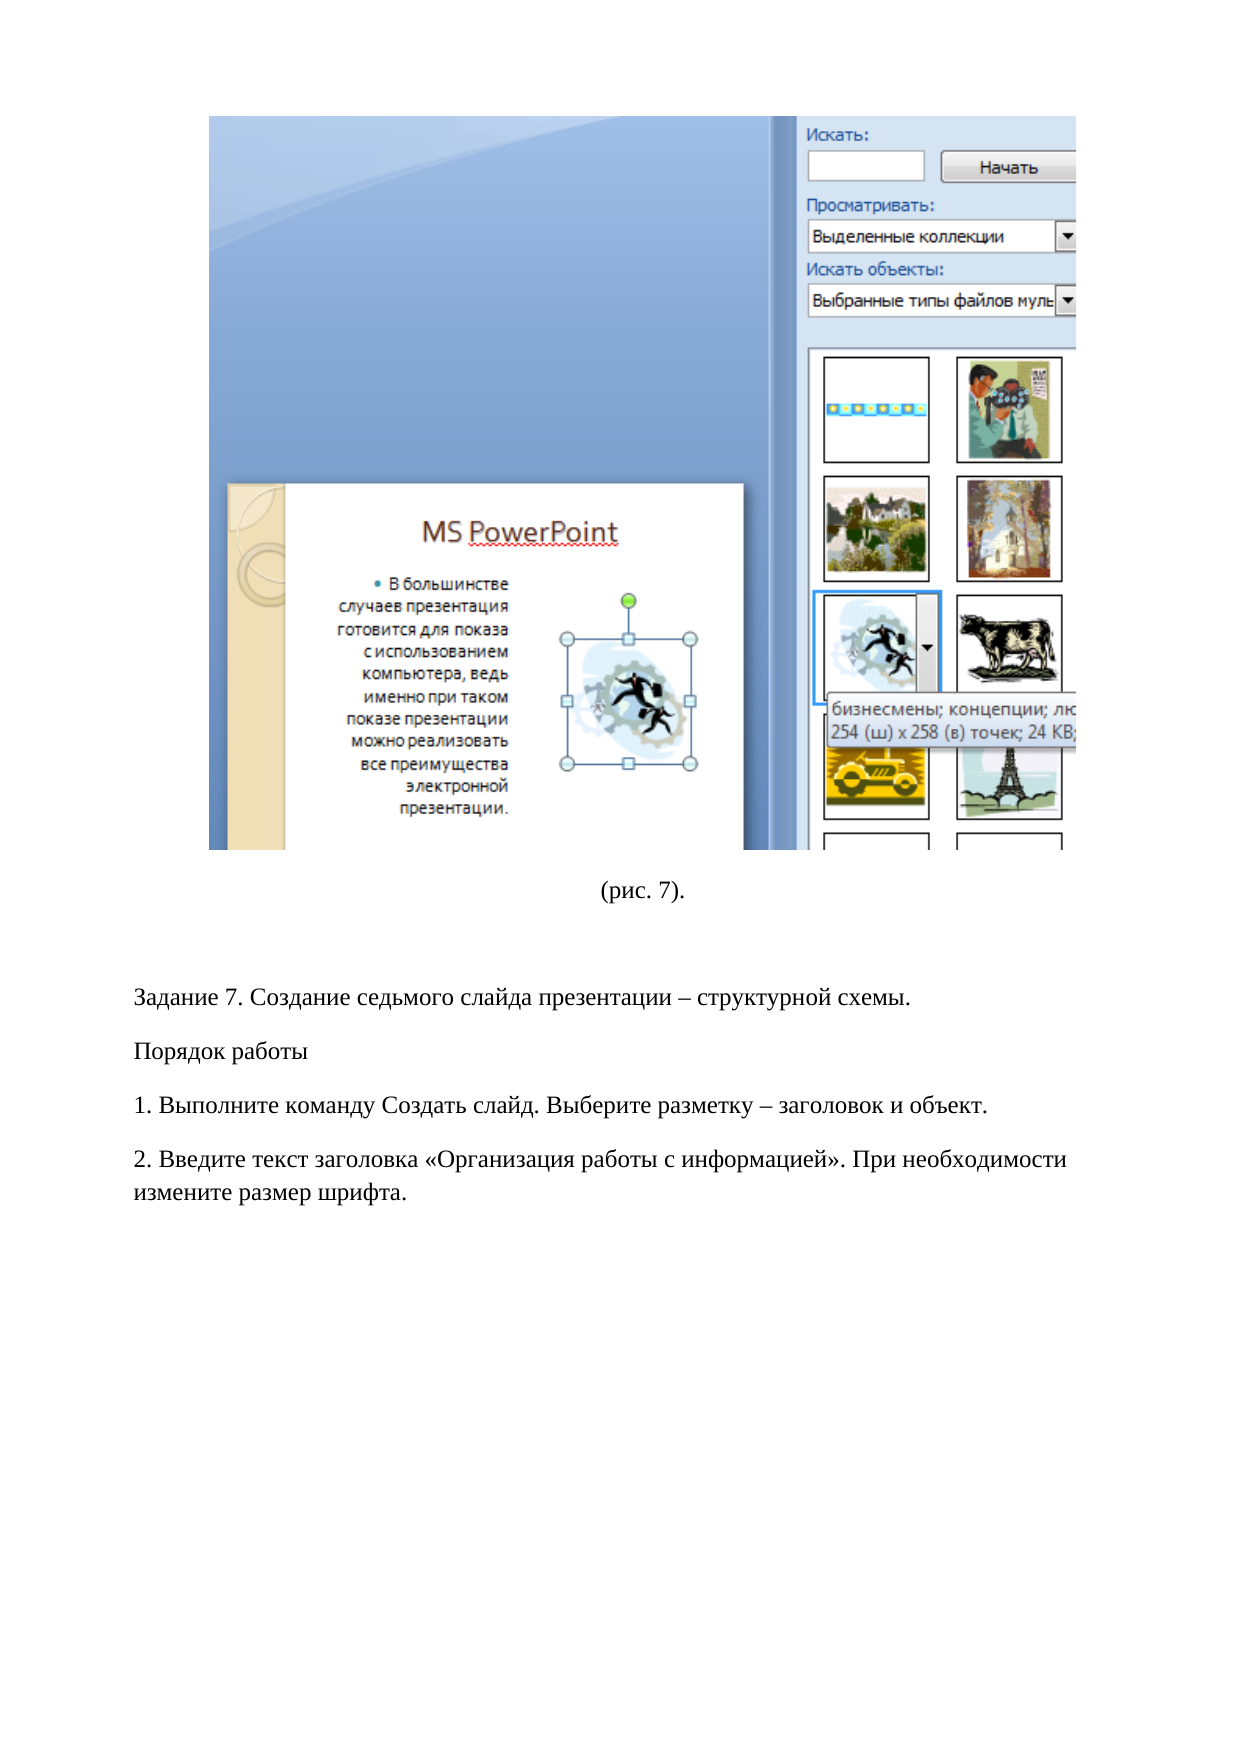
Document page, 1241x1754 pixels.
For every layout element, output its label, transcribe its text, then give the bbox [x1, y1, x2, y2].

text Задание 7. Создание седьмого слайда презентации – структурной схемы. [133, 982, 1152, 1011]
text Порядок работы [133, 1036, 1152, 1065]
text (рис. 7). [133, 875, 1152, 903]
picture [209, 116, 1077, 850]
text 1. Выполните команду Создать слайд. Выберите разметку – заголовок и объект. [133, 1090, 1152, 1119]
text 2. Введите текст заголовка «Организация работы с информацией». При необходимости измените размер шрифта. [133, 1144, 1152, 1206]
